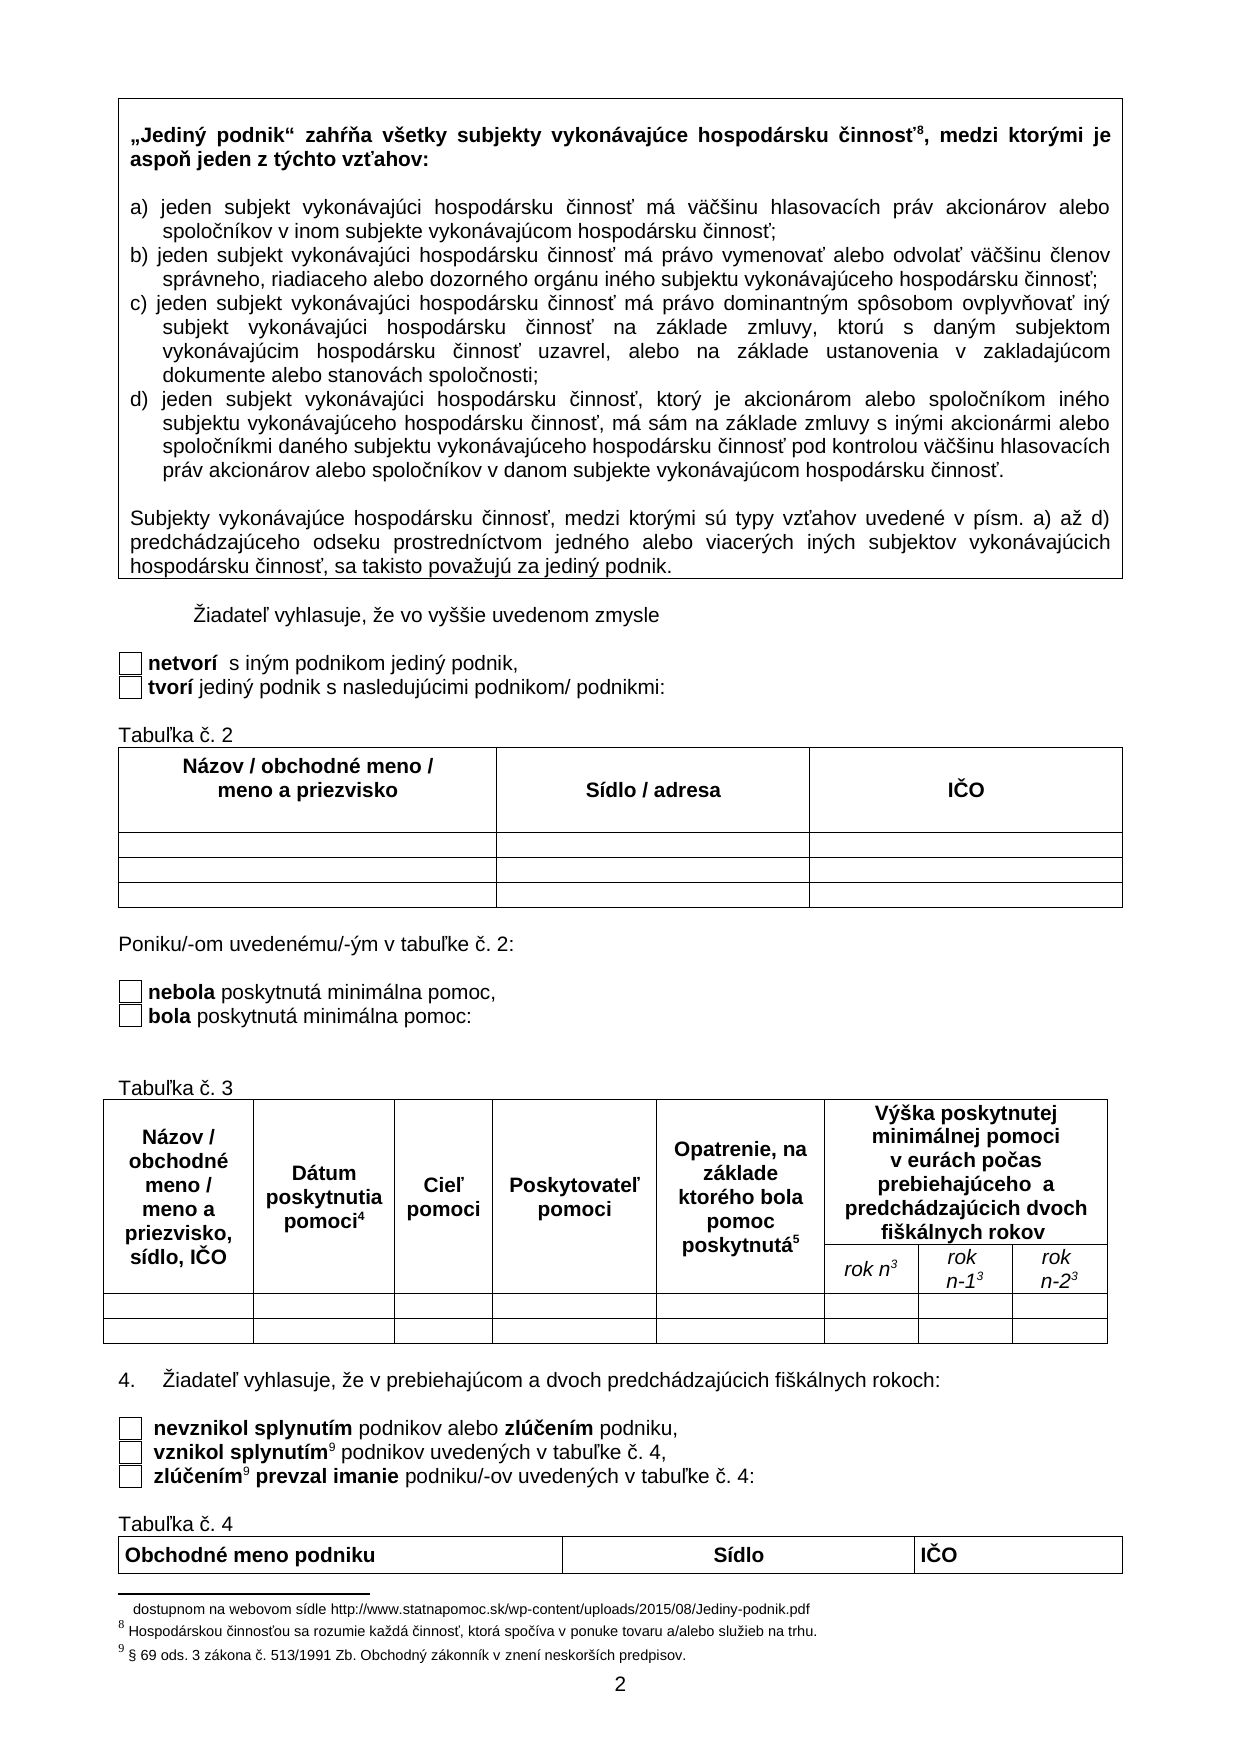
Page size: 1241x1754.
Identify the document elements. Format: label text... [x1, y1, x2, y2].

table_cell [1013, 1294, 1107, 1318]
table_cell [919, 1294, 1012, 1318]
table_cell [1013, 1319, 1107, 1343]
text tvorí jediný podnik s nasledujúcimi podnikom/ podnikmi: [118, 675, 1122, 699]
table_header Cieľ pomoci [395, 1100, 492, 1293]
table_header Obchodné meno podniku [119, 1537, 562, 1573]
table_cell [119, 883, 496, 907]
table_cell [119, 833, 496, 857]
table_cell [825, 1319, 918, 1343]
text Poniku/-om uvedenému/-ým v tabuľke č. 2: [118, 932, 1122, 956]
table_cell [810, 883, 1122, 907]
text zlúčením9 prevzal imanie podniku/-ov uvedených v tabuľke č. 4: [118, 1464, 1122, 1488]
text Tabuľka č. 4 [118, 1512, 1122, 1536]
list Žiadateľ vyhlasuje, že vo vyššie uvedenom zmysle [193, 603, 1122, 627]
table_cell [254, 1319, 394, 1343]
table_cell [395, 1319, 492, 1343]
table_header Sídlo / adresa [497, 748, 809, 832]
table_cell [825, 1294, 918, 1318]
table_cell [810, 833, 1122, 857]
table_cell [497, 883, 809, 907]
table_header Výška poskytnutej minimálnej pomoci v eurách počas prebiehajúceho a predchádzajúcich dvoch fiškálnych rokov [825, 1100, 1107, 1244]
text Tabuľka č. 3 [118, 1075, 1122, 1099]
table_cell [657, 1319, 824, 1343]
table_cell [493, 1294, 656, 1318]
table_header Opatrenie, na základe ktorého bola pomoc poskytnutá5 [657, 1100, 824, 1293]
text nebola poskytnutá minimálna pomoc, [118, 979, 1122, 1003]
table_cell [395, 1294, 492, 1318]
table_header Dátum poskytnutia pomoci4 [254, 1100, 394, 1293]
text bola poskytnutá minimálna pomoc: [118, 1003, 1122, 1027]
table_header IČO [810, 748, 1122, 832]
text Tabuľka č. 2 [118, 723, 1122, 747]
table_cell [497, 833, 809, 857]
text netvorí s iným podnikom jediný podnik, [118, 651, 1122, 675]
table_cell [657, 1294, 824, 1318]
table_cell rok n-23 [1013, 1245, 1107, 1293]
table_header „Jediný podnik“ zahŕňa všetky subjekty vykonávajúce hospodársku činnosť, medzi ktorými je aspoň jeden z týchto vzťahov: a) jeden subjekt vykonávajúci hospodársku činnosť má väčšinu hlasovacích práv akcionárov alebo spoločníkov v inom subjekte vykonávajúcom hospodársku činnosť; b) jeden subjekt vykonávajúci hospodársku činnosť má právo vymenovať alebo odvolať väčšinu členov správneho, riadiaceho alebo dozorného orgánu iného subjektu vykonávajúceho hospodársku činnosť; c) jeden subjekt vykonávajúci hospodársku činnosť má právo dominantným spôsobom ovplyvňovať iný subjekt vykonávajúci hospodársku činnosť na základe zmluvy, ktorú s daným subjektom vykonávajúcim hospodársku činnosť uzavrel, alebo na základe ustanovenia v zakladajúcom dokumente alebo stanovách spoločnosti; d) jeden subjekt vykonávajúci hospodársku činnosť, ktorý je akcionárom alebo spoločníkom iného subjektu vykonávajúceho hospodársku činnosť, má sám na základe zmluvy s inými akcionármi alebo spoločníkmi daného subjektu vykonávajúceho hospodársku činnosť pod kontrolou väčšinu hlasovacích práv akcionárov alebo spoločníkov v danom subjekte vykonávajúcom hospodársku činnosť. Subjekty vykonávajúce hospodársku činnosť, medzi ktorými sú typy vzťahov uvedené v písm. a) až d) predchádzajúceho odseku prostredníctvom jedného alebo viacerých iných subjektov vykonávajúcich hospodársku činnosť, sa takisto považujú za jediný podnik. [119, 99, 1122, 578]
text vznikol splynutím podnikov uvedených v tabuľke č. 4, [118, 1440, 1122, 1464]
table_header Názov / obchodné meno / meno a priezvisko [119, 748, 496, 832]
table_cell rok n-13 [919, 1245, 1012, 1293]
table_cell [104, 1294, 253, 1318]
table_cell [254, 1294, 394, 1318]
table_cell [810, 858, 1122, 882]
table_cell [493, 1319, 656, 1343]
table_cell [497, 858, 809, 882]
table_header IČO [915, 1537, 1122, 1573]
table_header Názov / obchodné meno / meno a priezvisko, sídlo, IČO [104, 1100, 253, 1293]
text nevznikol splynutím podnikov alebo zlúčením podniku, [118, 1416, 1122, 1440]
table_cell [104, 1319, 253, 1343]
list Žiadateľ vyhlasuje, že v prebiehajúcom a dvoch predchádzajúcich fiškálnych rokoch: [118, 1368, 1122, 1392]
table_cell [119, 858, 496, 882]
table_cell [919, 1319, 1012, 1343]
table_header Sídlo [563, 1537, 914, 1573]
table_header Poskytovateľ pomoci [493, 1100, 656, 1293]
table_cell rok n3 [825, 1245, 918, 1293]
